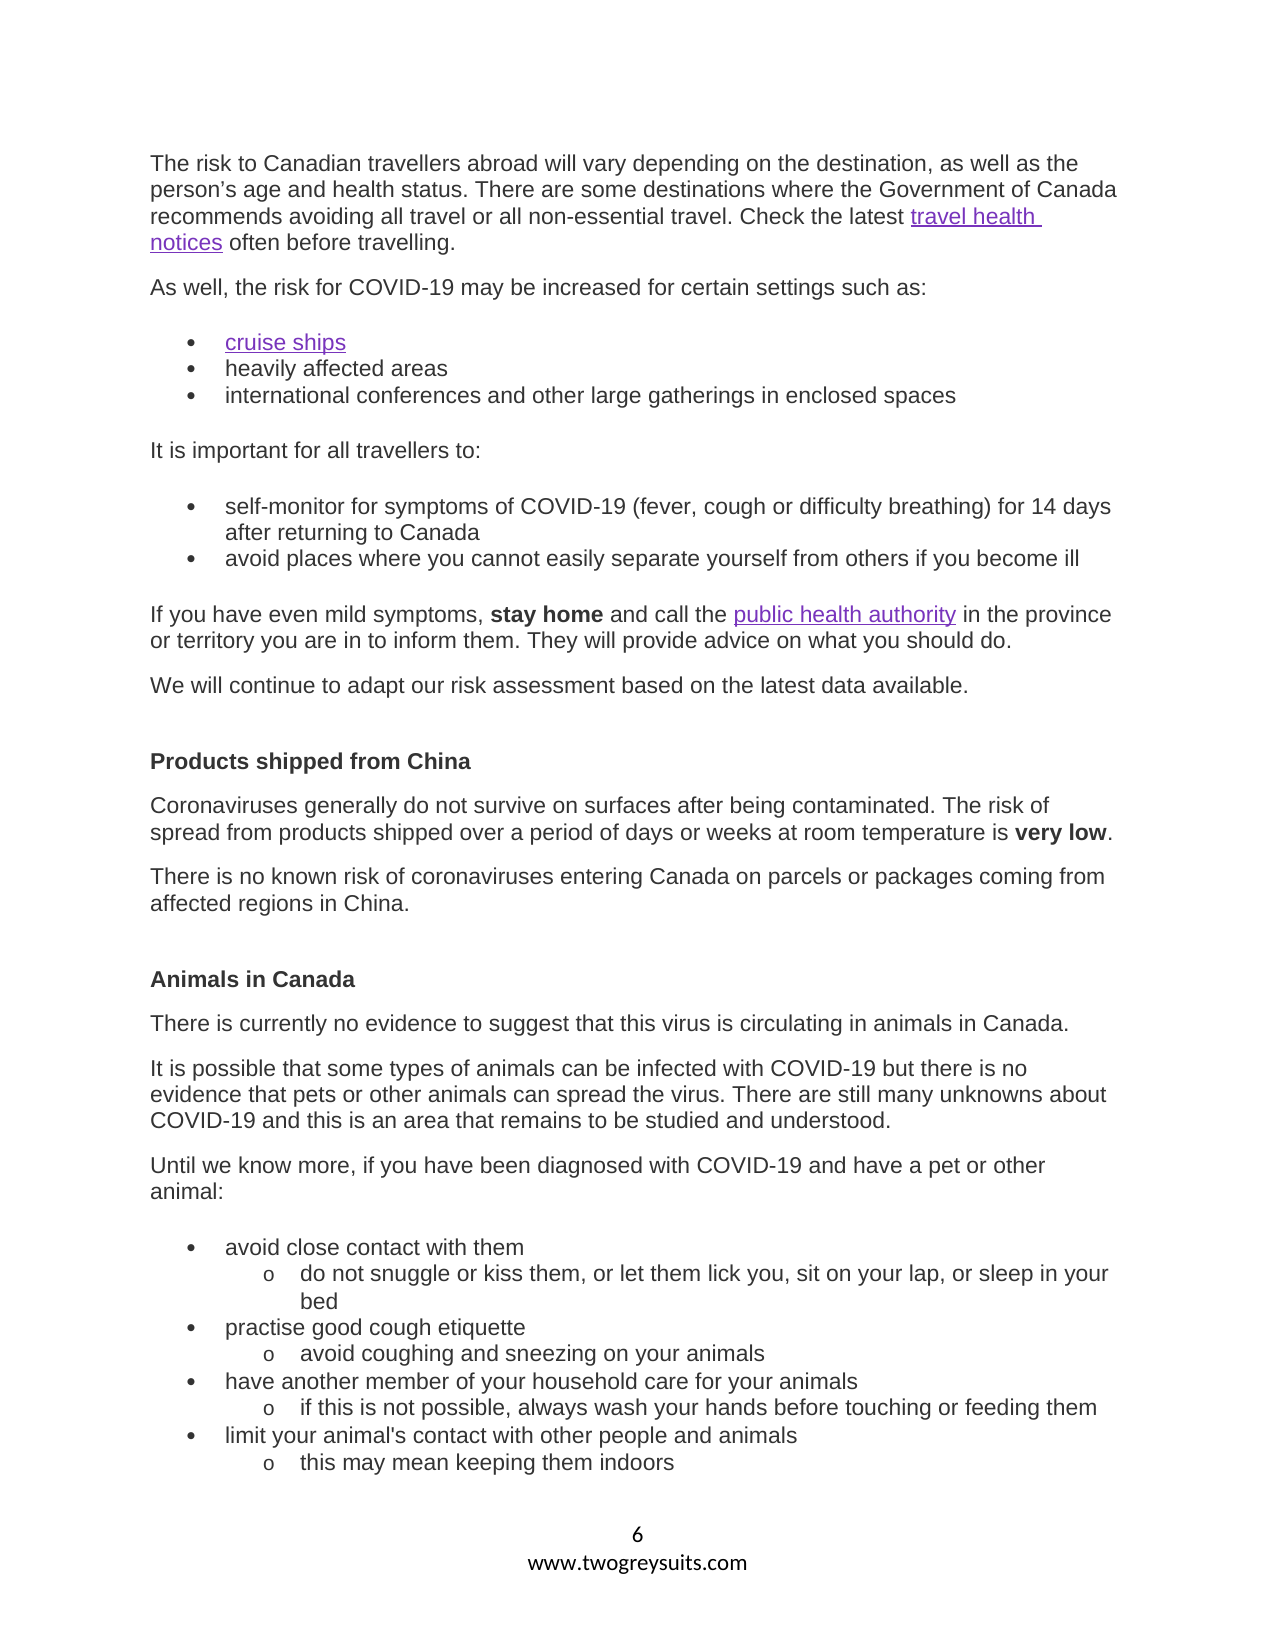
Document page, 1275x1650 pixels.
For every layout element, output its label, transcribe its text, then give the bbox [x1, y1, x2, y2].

list practise good cough etiquette [187, 1314, 1125, 1340]
text As well, the risk for COVID-19 may be increased for certain settings such as: [150, 273, 1125, 300]
text The risk to Canadian travellers abroad will vary depending on the destination, as well as the person’s age and health status. There are some destinations where the Government of Canada recommends avoiding all travel or all non-essential travel. Check the latest travel health notices often before travelling. [150, 150, 1125, 255]
list avoid places where you cannot easily separate yourself from others if you become ill [187, 545, 1125, 572]
list have another member of your household care for your animals [187, 1368, 1125, 1394]
list heavily affected areas [187, 355, 1125, 382]
list avoid close contact with them [187, 1233, 1125, 1260]
subtitle Animals in Canada [150, 966, 1125, 992]
list do not snuggle or kiss them, or let them lick you, sit on your lap, or sleep in your bed [262, 1260, 1125, 1314]
subtitle Products shipped from China [150, 748, 1125, 774]
list self-monitor for symptoms of COVID-19 (fever, cough or difficulty breathing) for 14 days after returning to Canada [187, 493, 1125, 545]
list avoid coughing and sneezing on your animals [262, 1340, 1125, 1368]
list this may mean keeping them indoors [262, 1448, 1125, 1476]
list if this is not possible, always wash your hands before touching or feeding them [262, 1394, 1125, 1422]
text It is important for all travellers to: [150, 437, 1125, 463]
text Until we know more, if you have been diagnosed with COVID-19 and have a pet or other animal: [150, 1152, 1125, 1204]
text It is possible that some types of animals can be infected with COVID-19 but there is no evidence that pets or other animals can spread the virus. There are still many unknowns about COVID-19 and this is an area that remains to be studied and understood. [150, 1054, 1125, 1134]
list cruise ships [187, 329, 1125, 355]
text Coronaviruses generally do not survive on surfaces after being contaminated. The risk of spread from products shipped over a period of days or weeks at room temperature is very low. [150, 792, 1125, 845]
text There is currently no evidence to suggest that this virus is circulating in animals in Canada. [150, 1010, 1125, 1037]
list limit your animal's contact with other people and animals [187, 1422, 1125, 1448]
text There is no known risk of coronaviruses entering Canada on parcels or packages coming from affected regions in China. [150, 863, 1125, 916]
list international conferences and other large gatherings in enclosed spaces [187, 382, 1125, 408]
text We will continue to adapt our risk assessment based on the latest data available. [150, 672, 1125, 698]
text If you have even mild symptoms, stay home and call the public health authority in the province or territory you are in to inform them. They will provide advice on what you should do. [150, 601, 1125, 654]
